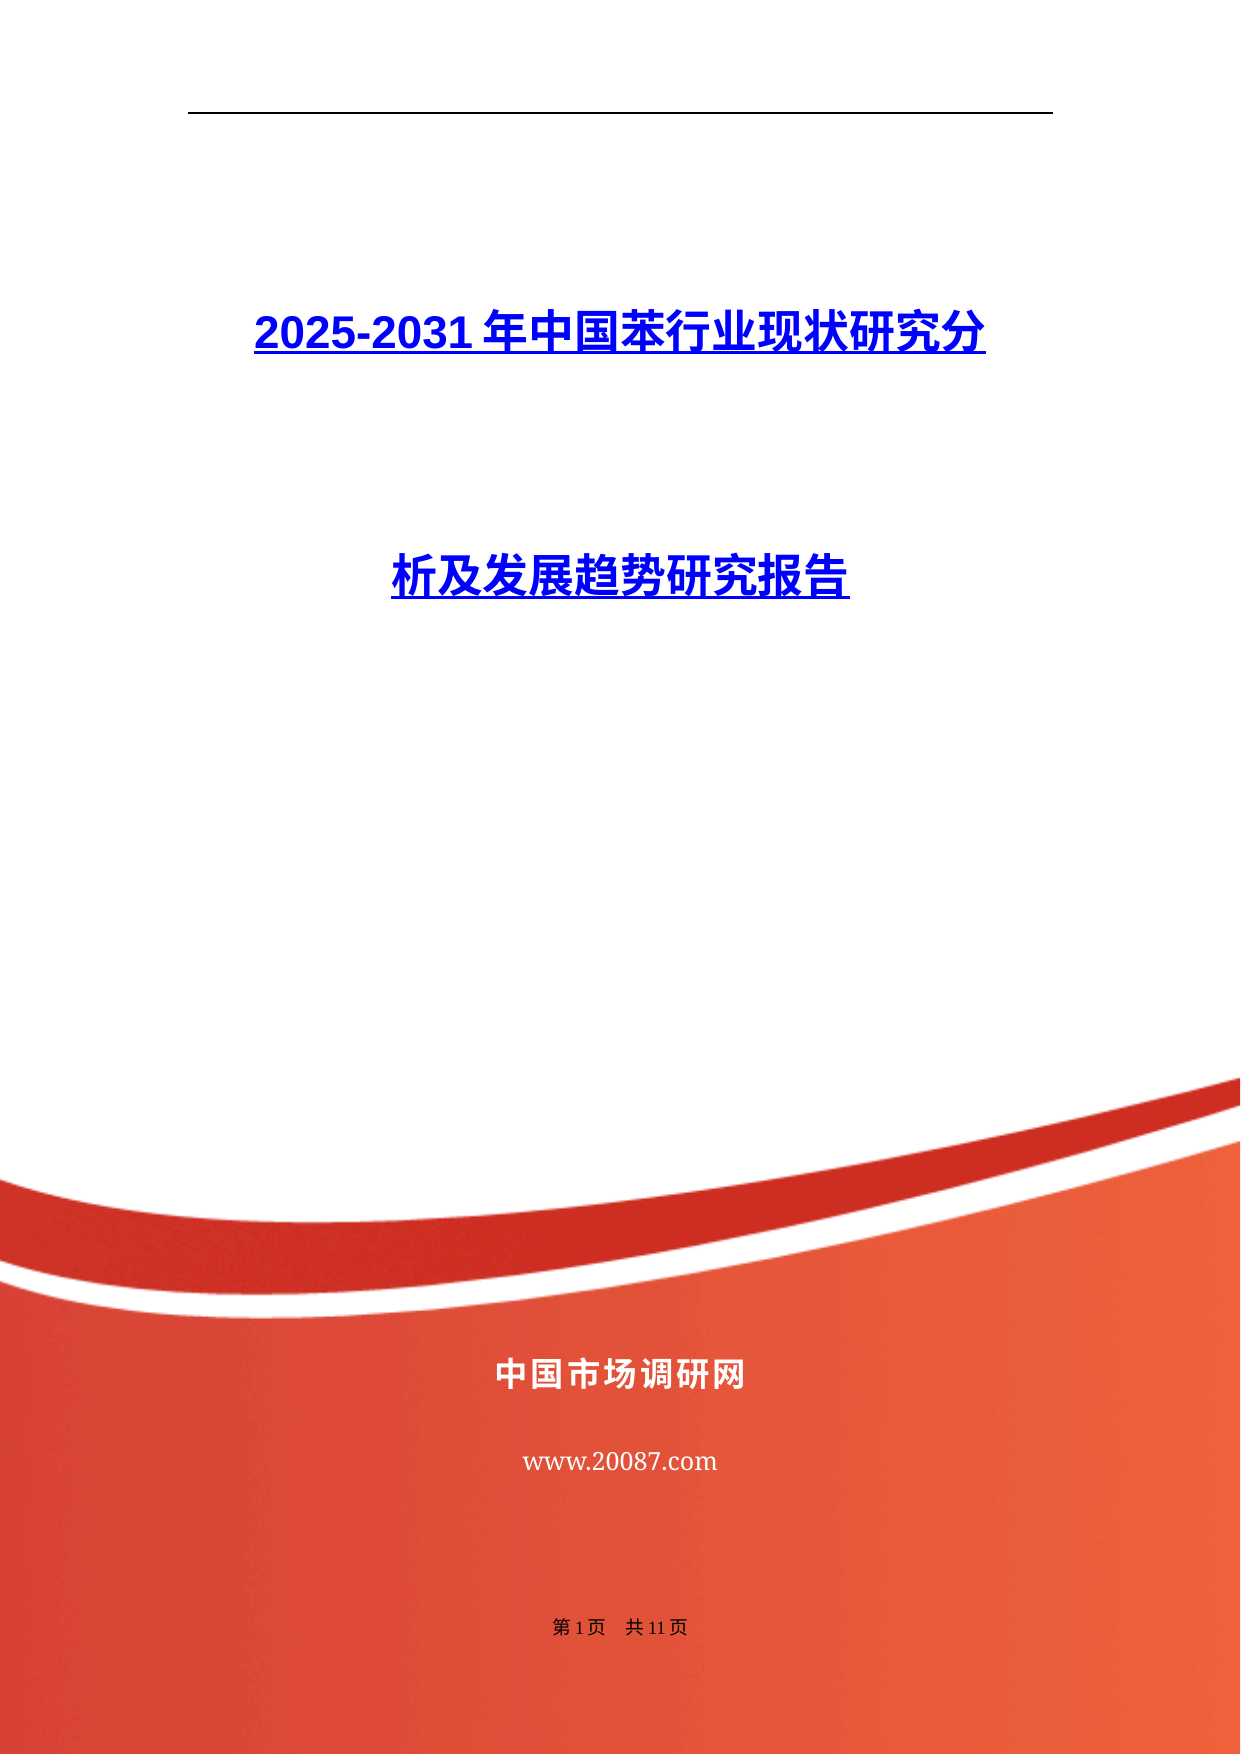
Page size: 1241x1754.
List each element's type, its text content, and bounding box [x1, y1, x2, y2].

subtitle 中国市场调研网 [187, 1339, 1053, 1404]
picture [0, 1006, 1241, 1754]
text www.20087.com [187, 1428, 1053, 1493]
table_header 2025-2031年中国苯行业现状研究分析及发展趋势研究报告 [188, 207, 1053, 773]
